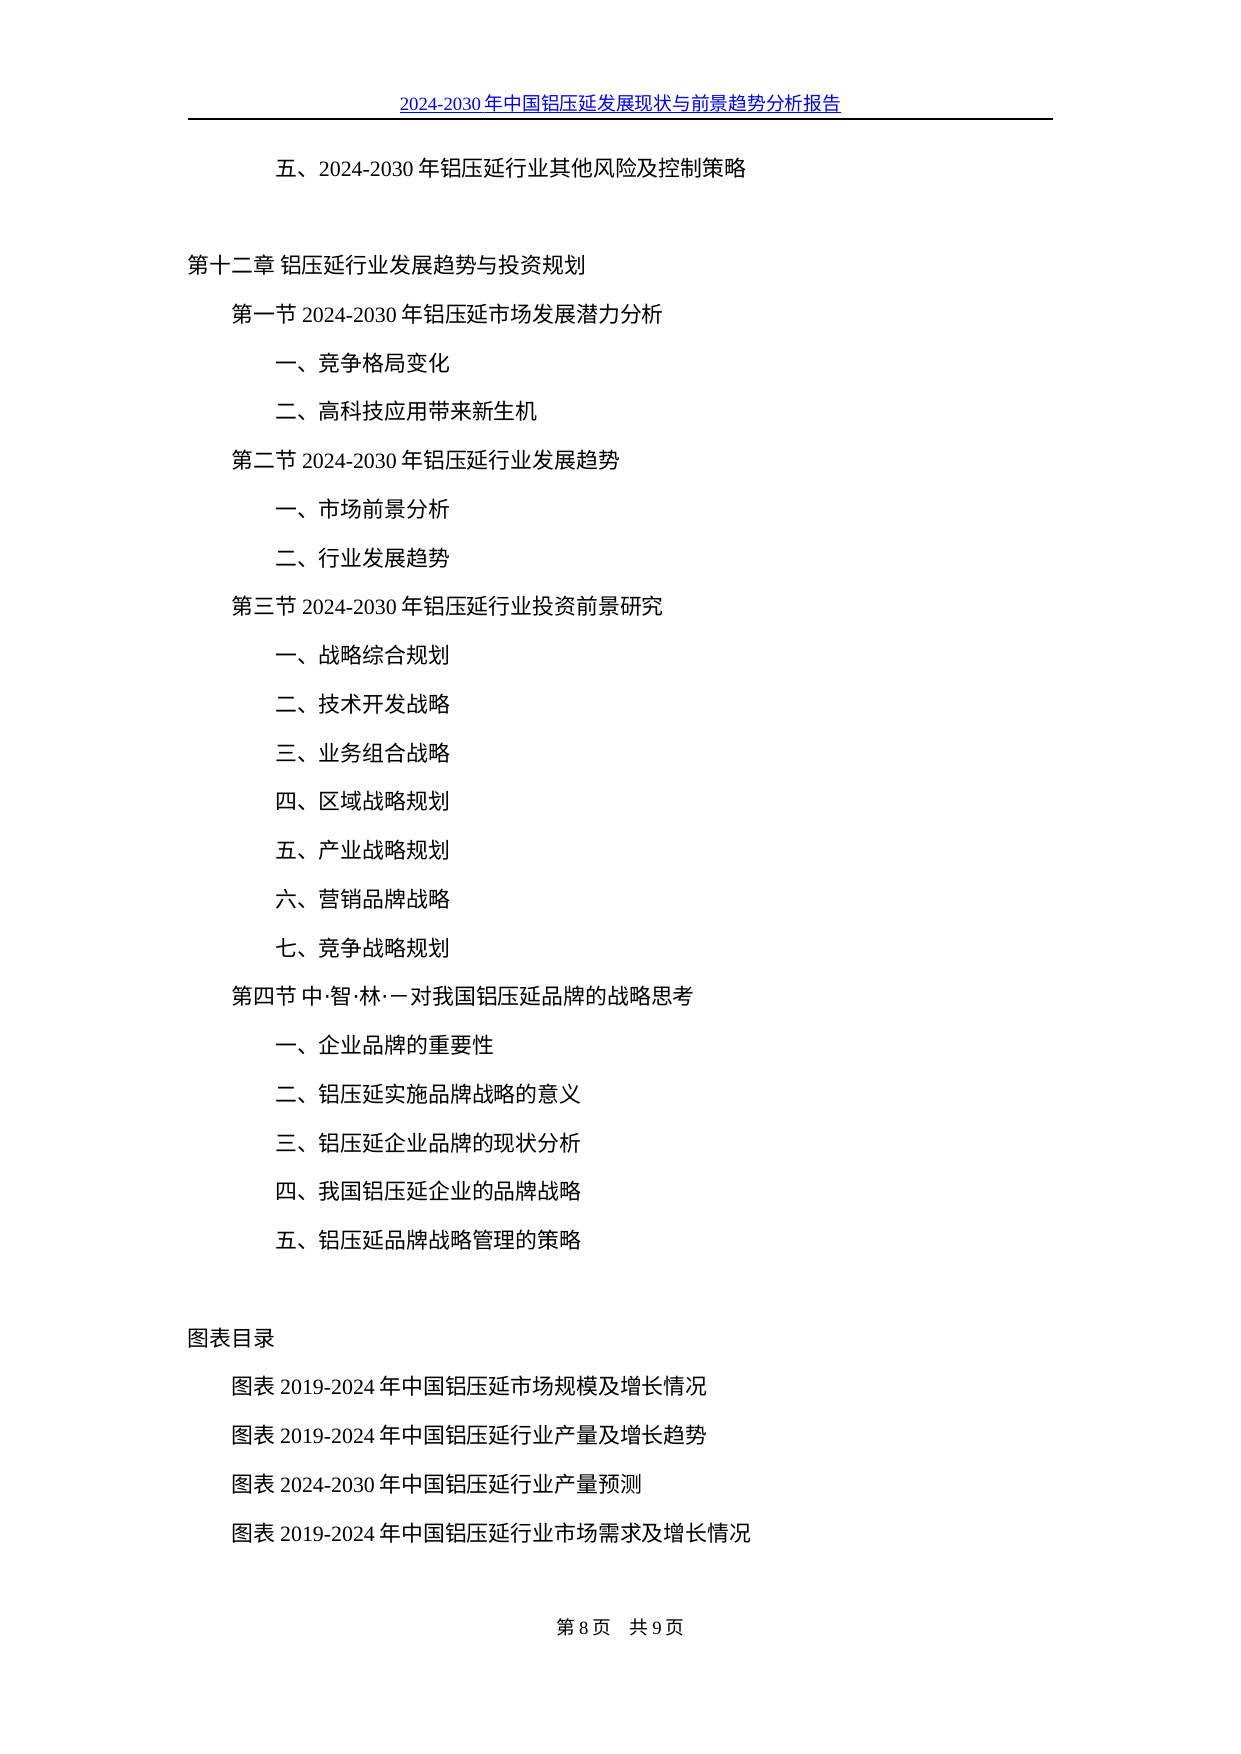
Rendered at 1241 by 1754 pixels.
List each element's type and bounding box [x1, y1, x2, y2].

text [187, 150, 1053, 1548]
